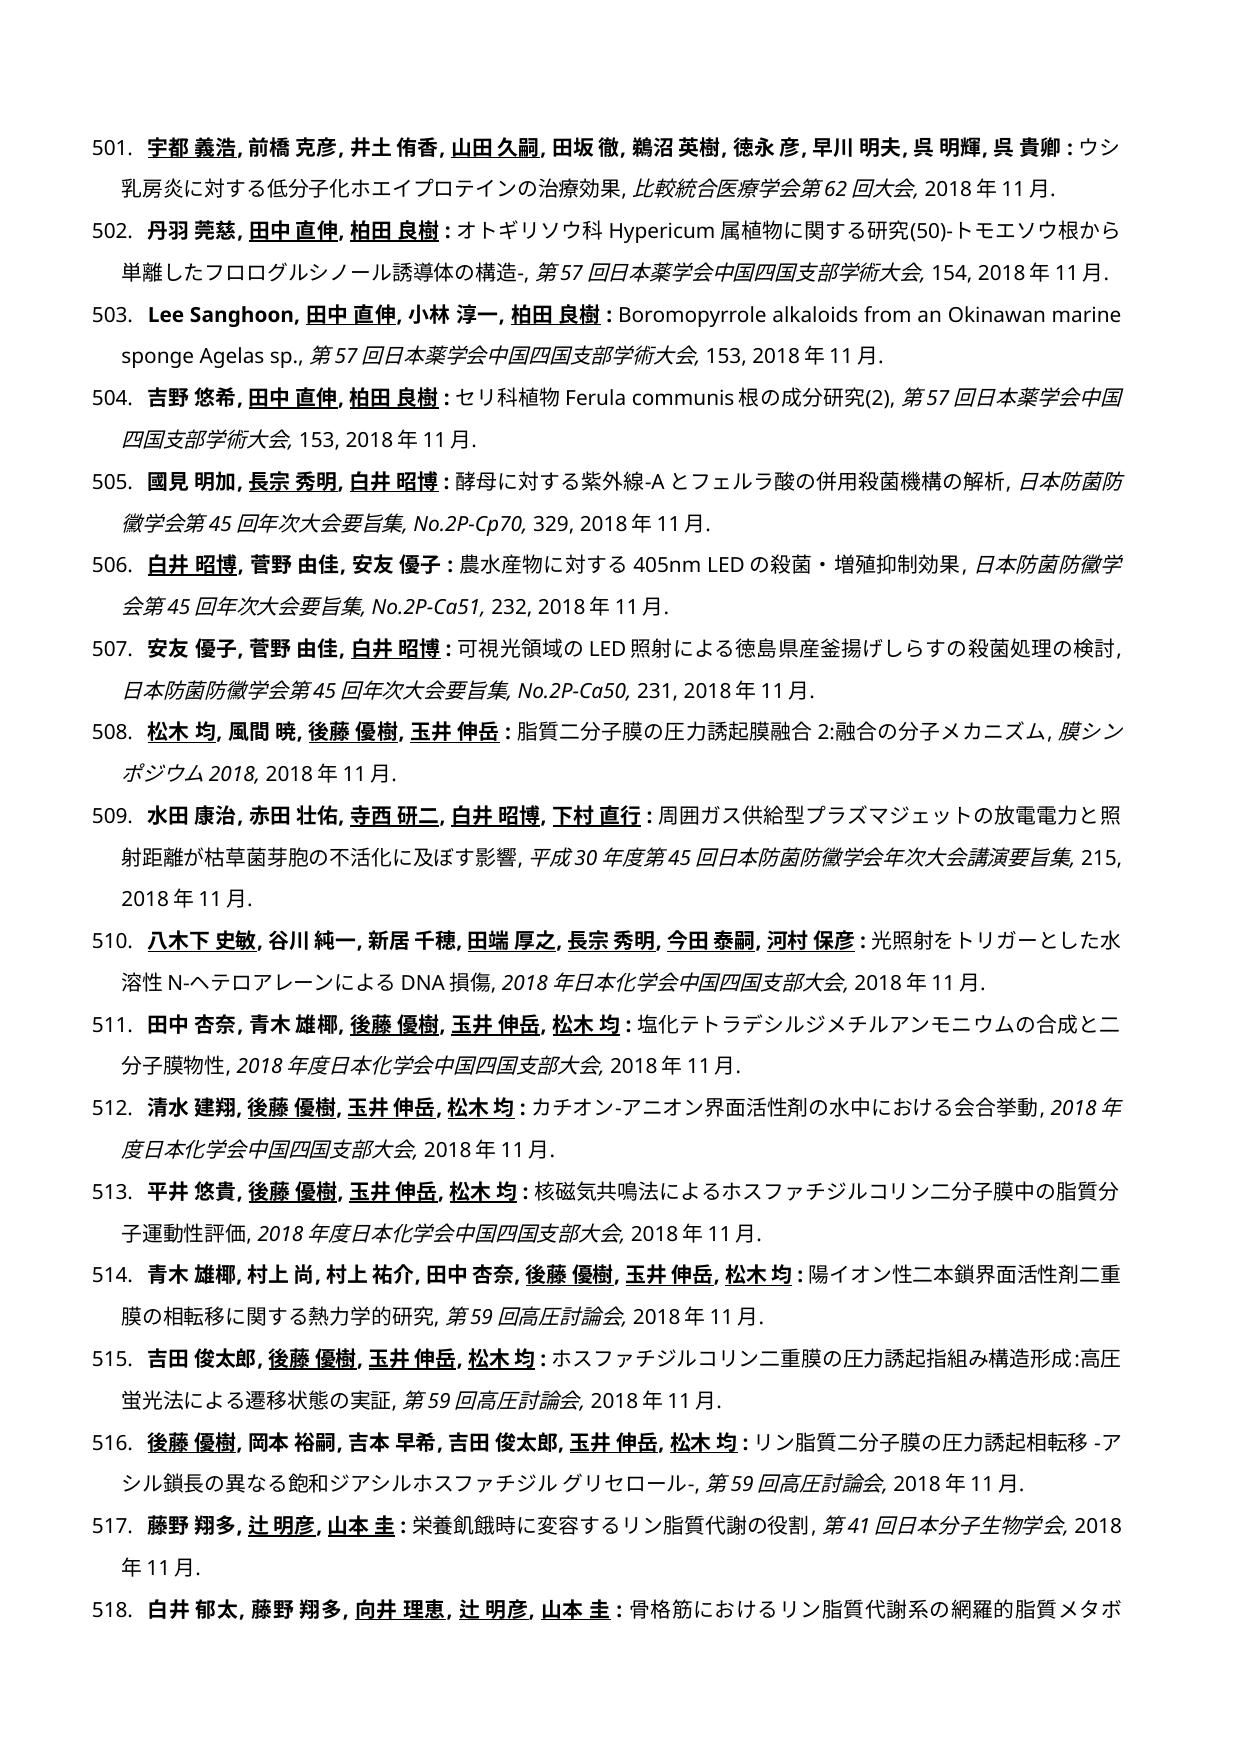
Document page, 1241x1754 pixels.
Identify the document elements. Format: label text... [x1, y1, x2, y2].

list 白井 昭博, 菅野 由佳, 安友 優子 : 農水産物に対する405nm LEDの殺菌・増殖抑制効果, 日本防菌防黴学会第45回年次大会要旨集, No.2P-Ca51, 232, 2018年11月. [92, 543, 1122, 626]
list 丹羽 莞慈, 田中 直伸, 柏田 良樹 : オトギリソウ科Hypericum属植物に関する研究(50)-トモエソウ根から単離したフロログルシノール誘導体の構造-, 第57回日本薬学会中国四国支部学術大会, 154, 2018年11月. [92, 209, 1122, 292]
list 青木 雄椰, 村上 尚, 村上 祐介, 田中 杏奈, 後藤 優樹, 玉井 伸岳, 松木 均 : 陽イオン性二本鎖界面活性剤二重膜の相転移に関する熱力学的研究, 第59回高圧討論会, 2018年11月. [92, 1253, 1122, 1336]
list 水田 康治, 赤田 壮佑, 寺西 研二, 白井 昭博, 下村 直行 : 周囲ガス供給型プラズマジェットの放電電力と照射距離が枯草菌芽胞の不活化に及ぼす影響, 平成30年度第45回日本防菌防黴学会年次大会講演要旨集, 215, 2018年11月. [92, 793, 1122, 919]
list 後藤 優樹, 岡本 裕嗣, 吉本 早希, 吉田 俊太郎, 玉井 伸岳, 松木 均 : リン脂質二分子膜の圧力誘起相転移 -アシル鎖長の異なる飽和ジアシルホスファチジル グリセロール-, 第59回高圧討論会, 2018年11月. [92, 1420, 1122, 1503]
list 松木 均, 風間 暁, 後藤 優樹, 玉井 伸岳 : 脂質二分子膜の圧力誘起膜融合2:融合の分子メカニズム, 膜シンポジウム2018, 2018年11月. [92, 710, 1122, 793]
list 八木下 史敏, 谷川 純一, 新居 千穂, 田端 厚之, 長宗 秀明, 今田 泰嗣, 河村 保彦 : 光照射をトリガーとした水溶性N-ヘテロアレーンによるDNA損傷, 2018年日本化学会中国四国支部大会, 2018年11月. [92, 919, 1122, 1002]
list 宇都 義浩, 前橋 克彦, 井土 侑香, 山田 久嗣, 田坂 徹, 鵜沼 英樹, 徳永 彦, 早川 明夫, 呉 明輝, 呉 貴卿 : ウシ乳房炎に対する低分子化ホエイプロテインの治療効果, 比較統合医療学会第62回大会, 2018年11月. [92, 125, 1122, 209]
list 吉田 俊太郎, 後藤 優樹, 玉井 伸岳, 松木 均 : ホスファチジルコリン二重膜の圧力誘起指組み構造形成:高圧蛍光法による遷移状態の実証, 第59回高圧討論会, 2018年11月. [92, 1336, 1122, 1420]
list 吉野 悠希, 田中 直伸, 柏田 良樹 : セリ科植物Ferula communis根の成分研究(2), 第57回日本薬学会中国四国支部学術大会, 153, 2018年11月. [92, 376, 1122, 459]
list 藤野 翔多, 辻 明彦, 山本 圭 : 栄養飢餓時に変容するリン脂質代謝の役割, 第41回日本分子生物学会, 2018年11月. [92, 1503, 1122, 1587]
list 安友 優子, 菅野 由佳, 白井 昭博 : 可視光領域のLED照射による徳島県産釜揚げしらすの殺菌処理の検討, 日本防菌防黴学会第45回年次大会要旨集, No.2P-Ca50, 231, 2018年11月. [92, 626, 1122, 710]
list Lee Sanghoon, 田中 直伸, 小林 淳一, 柏田 良樹 : Boromopyrrole alkaloids from an Okinawan marine sponge Agelas sp., 第57回日本薬学会中国四国支部学術大会, 153, 2018年11月. [92, 292, 1122, 376]
list 清水 建翔, 後藤 優樹, 玉井 伸岳, 松木 均 : カチオン-アニオン界面活性剤の水中における会合挙動, 2018年度日本化学会中国四国支部大会, 2018年11月. [92, 1086, 1122, 1169]
list 國見 明加, 長宗 秀明, 白井 昭博 : 酵母に対する紫外線-Aとフェルラ酸の併用殺菌機構の解析, 日本防菌防黴学会第45回年次大会要旨集, No.2P-Cp70, 329, 2018年11月. [92, 459, 1122, 543]
list 平井 悠貴, 後藤 優樹, 玉井 伸岳, 松木 均 : 核磁気共鳴法によるホスファチジルコリン二分子膜中の脂質分子運動性評価, 2018年度日本化学会中国四国支部大会, 2018年11月. [92, 1169, 1122, 1253]
list 田中 杏奈, 青木 雄椰, 後藤 優樹, 玉井 伸岳, 松木 均 : 塩化テトラデシルジメチルアンモニウムの合成と二分子膜物性, 2018年度日本化学会中国四国支部大会, 2018年11月. [92, 1002, 1122, 1086]
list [92, 1587, 1122, 1629]
